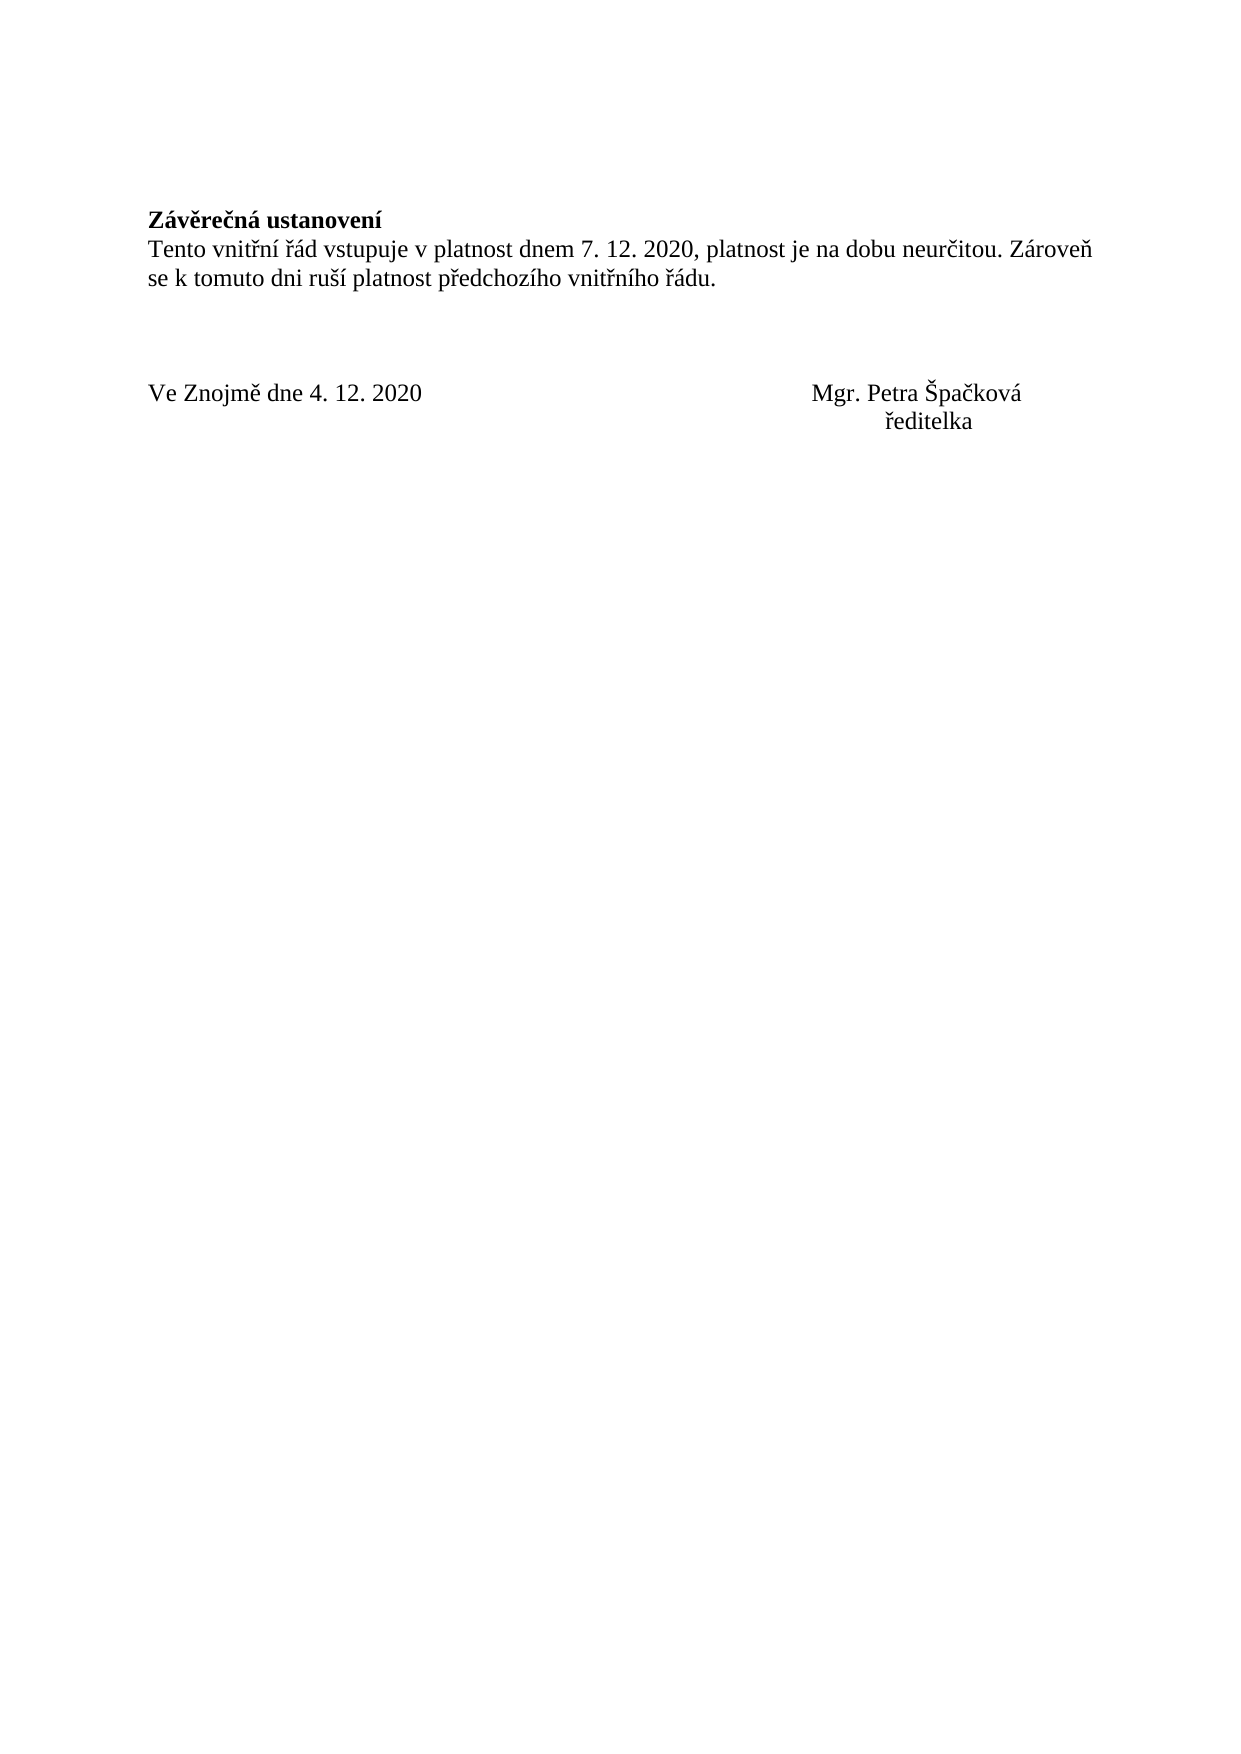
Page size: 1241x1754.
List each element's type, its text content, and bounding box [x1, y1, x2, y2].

text Ve Znojmě dne 4. 12. 2020 Mgr. Petra Špačková [148, 378, 1093, 406]
text Závěrečná ustanovení [148, 205, 1093, 234]
text Tento vnitřní řád vstupuje v platnost dnem 7. 12. 2020, platnost je na dobu neurčitou. Zároveň se k tomuto dni ruší platnost předchozího vnitřního řádu. [148, 234, 1093, 291]
text ředitelka [148, 406, 1093, 435]
